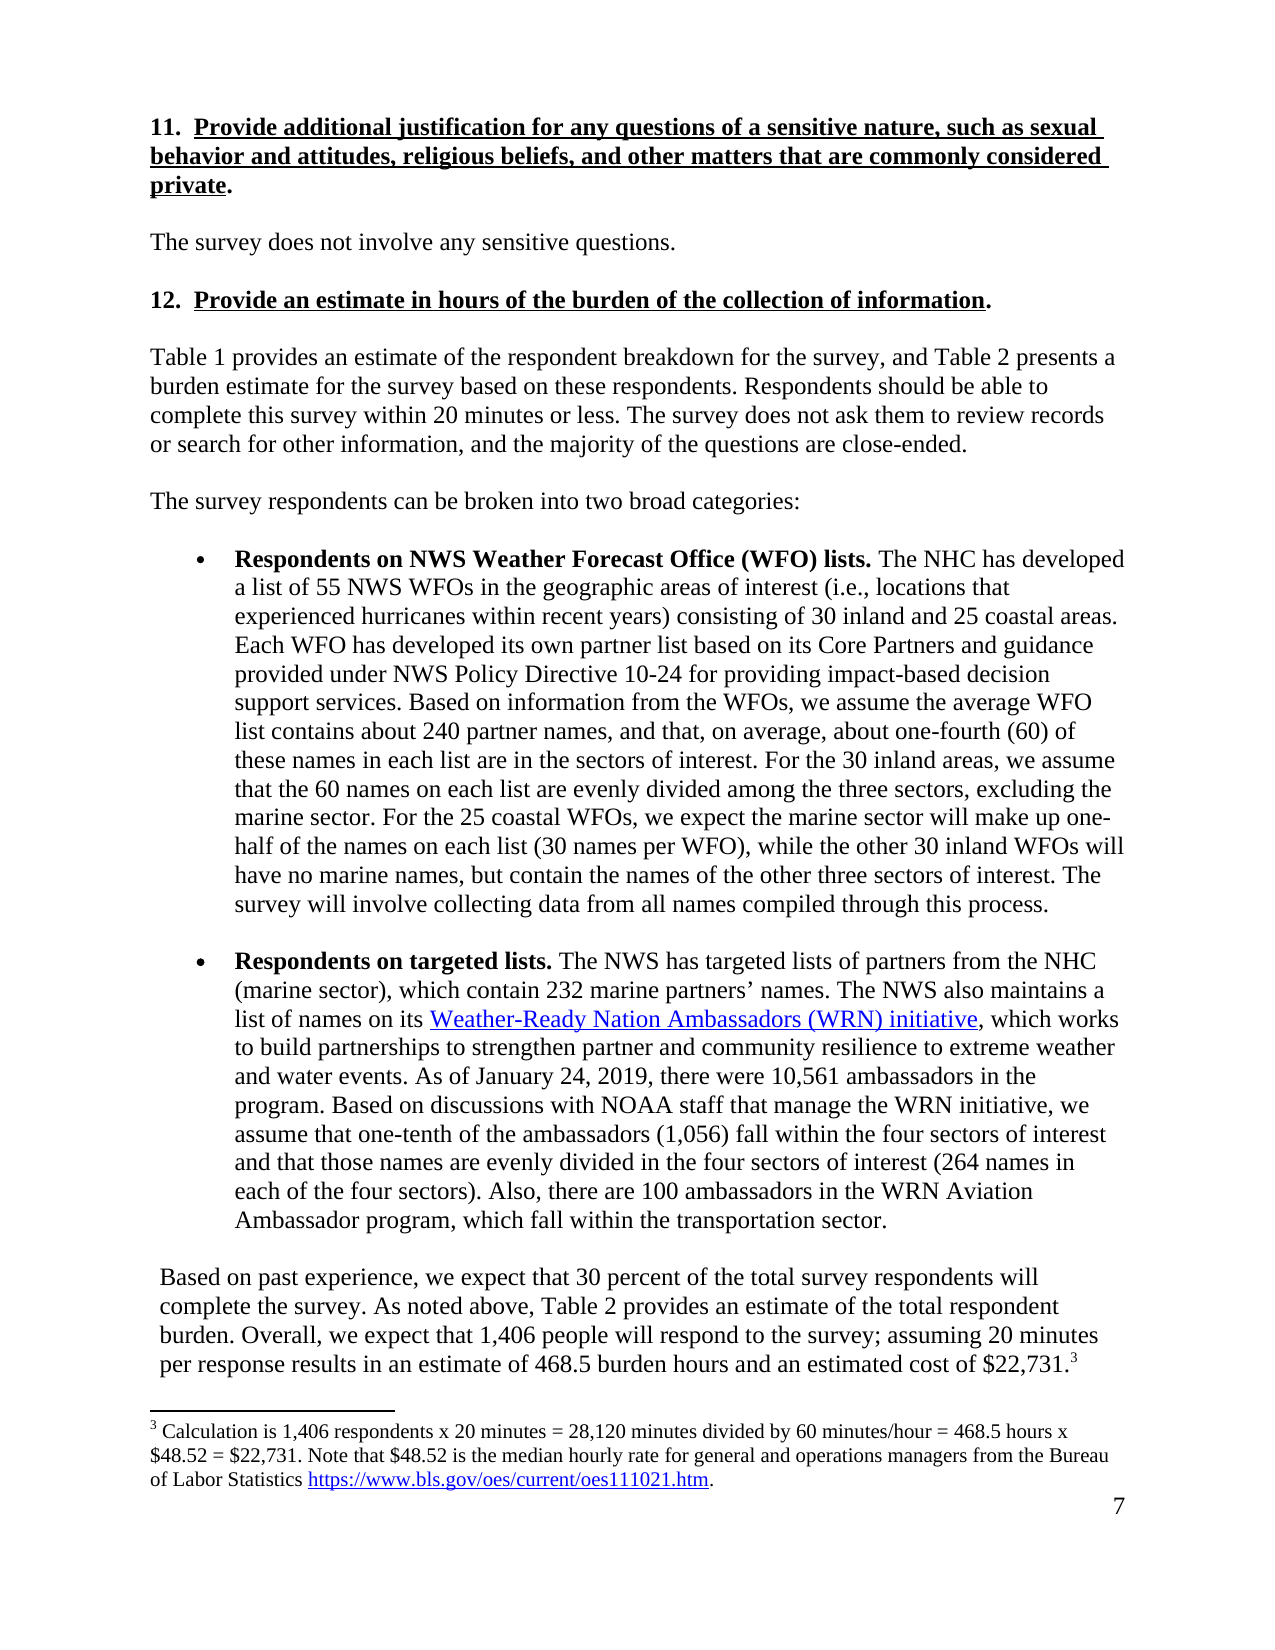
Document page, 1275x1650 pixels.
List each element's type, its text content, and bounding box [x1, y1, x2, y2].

list Respondents on targeted lists. The NWS has targeted lists of partners from the NHC (marine sector), which contain 232 marine partners’ names. The NWS also maintains a list of names on its Weather-Ready Nation Ambassadors (WRN) initiative, which works to build partnerships to strengthen partner and community resilience to extreme weather and water events. As of January 24, 2019, there were 10,561 ambassadors in the program. Based on discussions with NOAA staff that manage the WRN initiative, we assume that one-tenth of the ambassadors (1,056) fall within the four sectors of interest and that those names are evenly divided in the four sectors of interest (264 names in each of the four sectors). Also, there are 100 ambassadors in the WRN Aviation Ambassador program, which fall within the transportation sector. [197, 946, 1125, 1234]
text Table 1 provides an estimate of the respondent breakdown for the survey, and Table 2 presents a burden estimate for the survey based on these respondents. Respondents should be able to complete this survey within 20 minutes or less. The survey does not ask them to review records or search for other information, and the majority of the questions are close-ended. [150, 342, 1125, 457]
text The survey respondents can be broken into two broad categories: [150, 486, 1125, 515]
text The survey does not involve any sensitive questions. [150, 227, 1125, 256]
list Respondents on NWS Weather Forecast Office (WFO) lists. The NHC has developed a list of 55 NWS WFOs in the geographic areas of interest (i.e., locations that experienced hurricanes within recent years) consisting of 30 inland and 25 coastal areas. Each WFO has developed its own partner list based on its Core Partners and guidance provided under NWS Policy Directive 10-24 for providing impact-based decision support services. Based on information from the WFOs, we assume the average WFO list contains about 240 partner names, and that, on average, about one-fourth (60) of these names in each list are in the sectors of interest. For the 30 inland areas, we assume that the 60 names on each list are evenly divided among the three sectors, excluding the marine sector. For the 25 coastal WFOs, we expect the marine sector will make up one-half of the names on each list (30 names per WFO), while the other 30 inland WFOs will have no marine names, but contain the names of the other three sectors of interest. The survey will involve collecting data from all names compiled through this process. [197, 544, 1125, 917]
text 11. Provide additional justification for any questions of a sensitive nature, such as sexual behavior and attitudes, religious beliefs, and other matters that are commonly considered private. [150, 112, 1125, 199]
text Based on past experience, we expect that 30 percent of the total survey respondents will complete the survey. As noted above, Table 2 provides an estimate of the total respondent burden. Overall, we expect that 1,406 people will respond to the survey; assuming 20 minutes per response results in an estimate of 468.5 burden hours and an estimated cost of $22,731. [159, 1262, 1125, 1377]
text 12. Provide an estimate in hours of the burden of the collection of information. [150, 285, 1125, 314]
